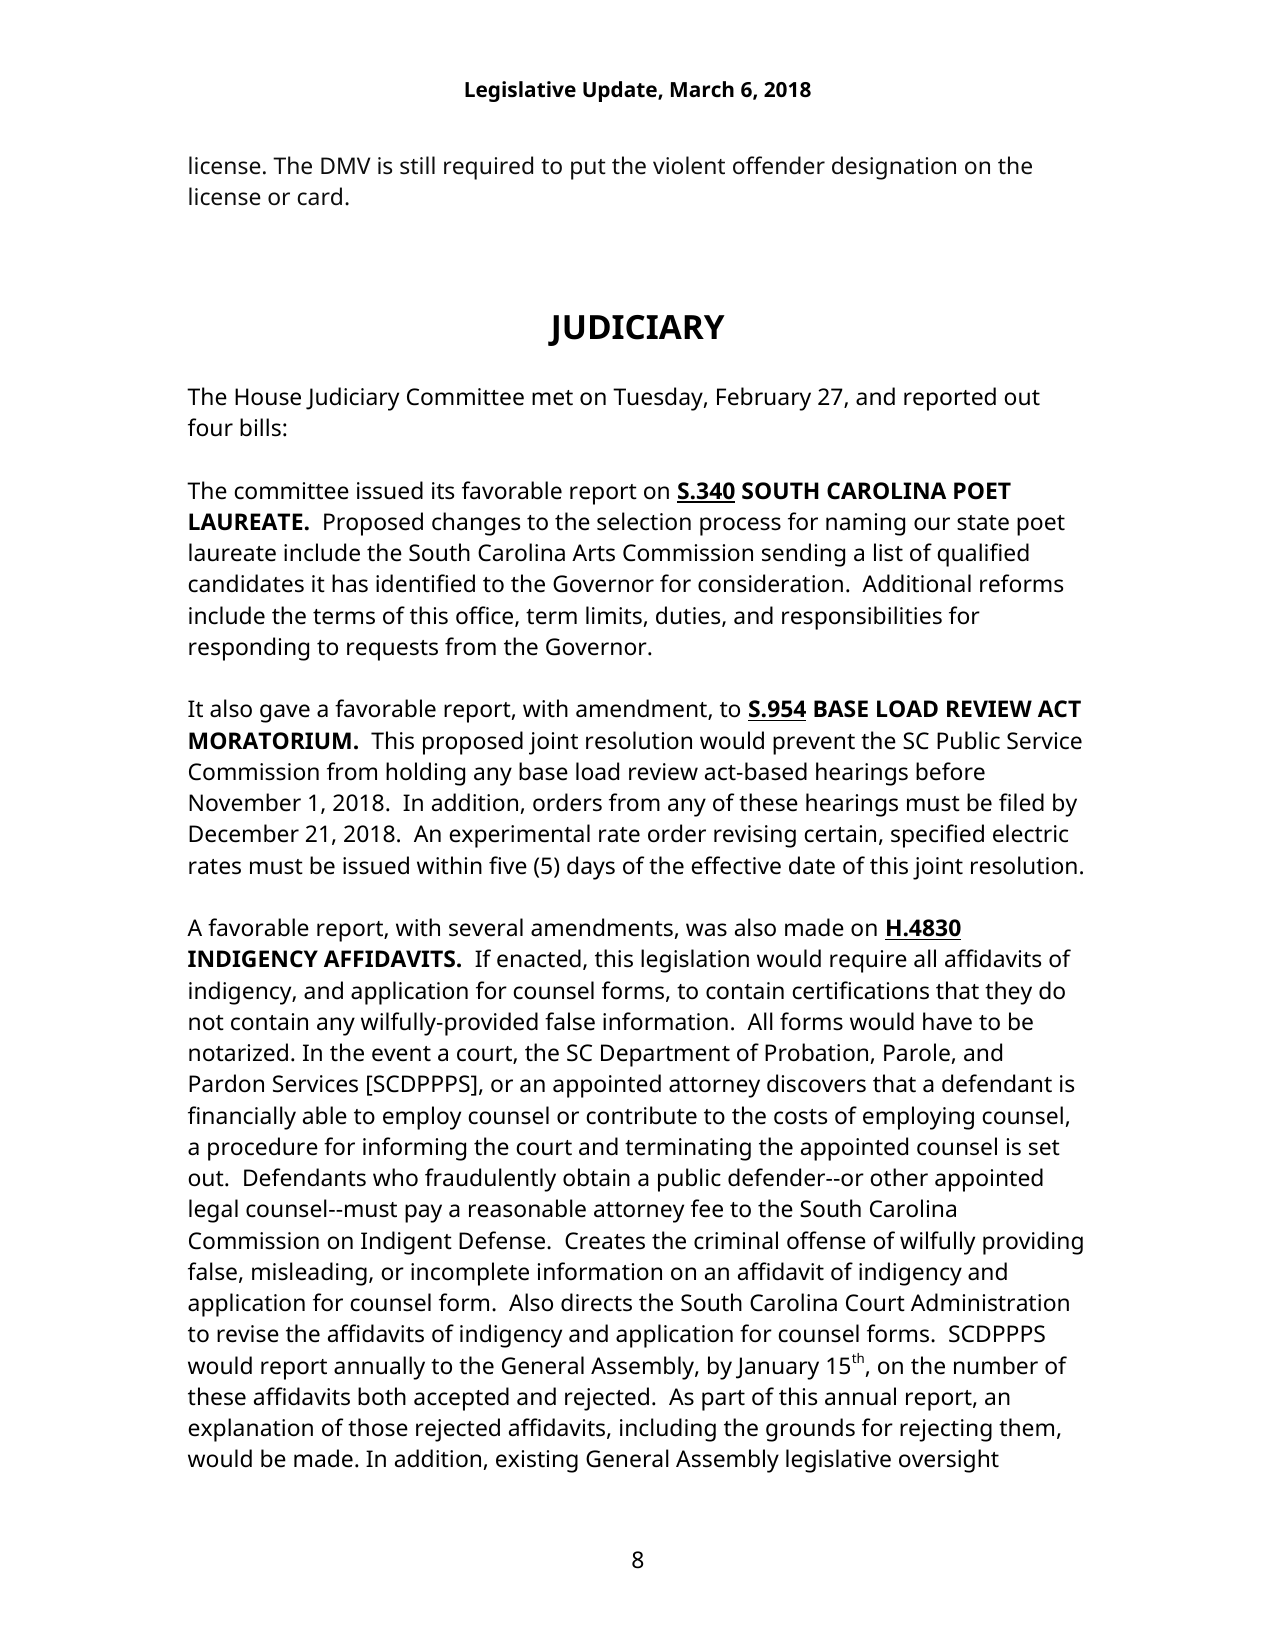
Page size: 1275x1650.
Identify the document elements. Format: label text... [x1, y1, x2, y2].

text JUDICIARY [187, 304, 1087, 349]
text The House Judiciary Committee met on Tuesday, February 27, and reported out four bills: [187, 381, 1087, 443]
text The committee issued its favorable report on S.340 SOUTH CAROLINA POET LAUREATE. Proposed changes to the selection process for naming our state poet laureate include the South Carolina Arts Commission sending a list of qualified candidates it has identified to the Governor for consideration. Additional reforms include the terms of this office, term limits, duties, and responsibilities for responding to requests from the Governor. [187, 474, 1087, 662]
text It also gave a favorable report, with amendment, to S.954 BASE LOAD REVIEW ACT MORATORIUM. This proposed joint resolution would prevent the SC Public Service Commission from holding any base load review act-based hearings before November 1, 2018. In addition, orders from any of these hearings must be filed by December 21, 2018. An experimental rate order revising certain, specified electric rates must be issued within five (5) days of the effective date of this joint resolution. [187, 693, 1087, 881]
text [187, 912, 1087, 1474]
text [187, 150, 1087, 212]
